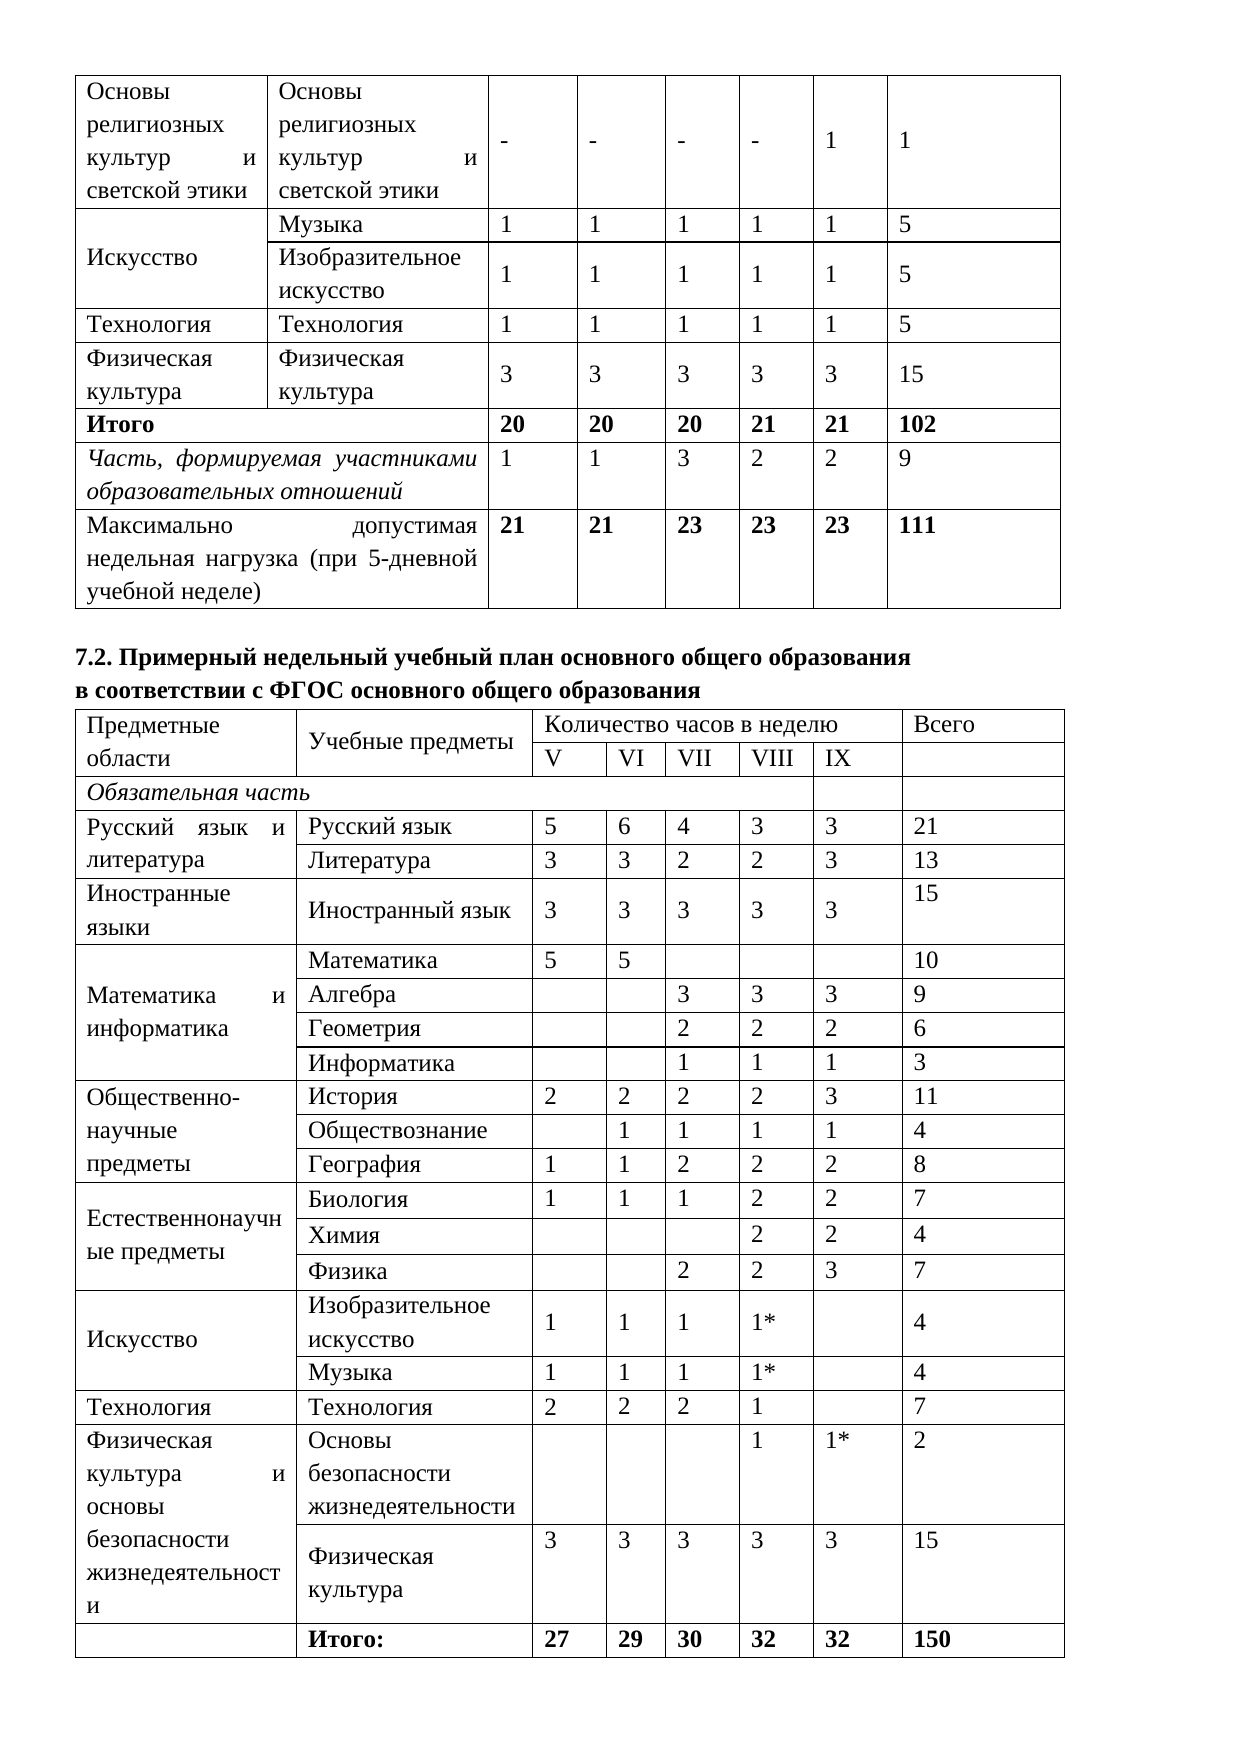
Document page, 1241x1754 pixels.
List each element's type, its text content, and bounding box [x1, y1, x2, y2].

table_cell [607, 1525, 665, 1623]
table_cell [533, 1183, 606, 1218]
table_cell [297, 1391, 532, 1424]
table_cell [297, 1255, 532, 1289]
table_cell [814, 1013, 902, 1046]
text 7.2. Примерный недельный учебный план основного общего образования [75, 642, 1165, 671]
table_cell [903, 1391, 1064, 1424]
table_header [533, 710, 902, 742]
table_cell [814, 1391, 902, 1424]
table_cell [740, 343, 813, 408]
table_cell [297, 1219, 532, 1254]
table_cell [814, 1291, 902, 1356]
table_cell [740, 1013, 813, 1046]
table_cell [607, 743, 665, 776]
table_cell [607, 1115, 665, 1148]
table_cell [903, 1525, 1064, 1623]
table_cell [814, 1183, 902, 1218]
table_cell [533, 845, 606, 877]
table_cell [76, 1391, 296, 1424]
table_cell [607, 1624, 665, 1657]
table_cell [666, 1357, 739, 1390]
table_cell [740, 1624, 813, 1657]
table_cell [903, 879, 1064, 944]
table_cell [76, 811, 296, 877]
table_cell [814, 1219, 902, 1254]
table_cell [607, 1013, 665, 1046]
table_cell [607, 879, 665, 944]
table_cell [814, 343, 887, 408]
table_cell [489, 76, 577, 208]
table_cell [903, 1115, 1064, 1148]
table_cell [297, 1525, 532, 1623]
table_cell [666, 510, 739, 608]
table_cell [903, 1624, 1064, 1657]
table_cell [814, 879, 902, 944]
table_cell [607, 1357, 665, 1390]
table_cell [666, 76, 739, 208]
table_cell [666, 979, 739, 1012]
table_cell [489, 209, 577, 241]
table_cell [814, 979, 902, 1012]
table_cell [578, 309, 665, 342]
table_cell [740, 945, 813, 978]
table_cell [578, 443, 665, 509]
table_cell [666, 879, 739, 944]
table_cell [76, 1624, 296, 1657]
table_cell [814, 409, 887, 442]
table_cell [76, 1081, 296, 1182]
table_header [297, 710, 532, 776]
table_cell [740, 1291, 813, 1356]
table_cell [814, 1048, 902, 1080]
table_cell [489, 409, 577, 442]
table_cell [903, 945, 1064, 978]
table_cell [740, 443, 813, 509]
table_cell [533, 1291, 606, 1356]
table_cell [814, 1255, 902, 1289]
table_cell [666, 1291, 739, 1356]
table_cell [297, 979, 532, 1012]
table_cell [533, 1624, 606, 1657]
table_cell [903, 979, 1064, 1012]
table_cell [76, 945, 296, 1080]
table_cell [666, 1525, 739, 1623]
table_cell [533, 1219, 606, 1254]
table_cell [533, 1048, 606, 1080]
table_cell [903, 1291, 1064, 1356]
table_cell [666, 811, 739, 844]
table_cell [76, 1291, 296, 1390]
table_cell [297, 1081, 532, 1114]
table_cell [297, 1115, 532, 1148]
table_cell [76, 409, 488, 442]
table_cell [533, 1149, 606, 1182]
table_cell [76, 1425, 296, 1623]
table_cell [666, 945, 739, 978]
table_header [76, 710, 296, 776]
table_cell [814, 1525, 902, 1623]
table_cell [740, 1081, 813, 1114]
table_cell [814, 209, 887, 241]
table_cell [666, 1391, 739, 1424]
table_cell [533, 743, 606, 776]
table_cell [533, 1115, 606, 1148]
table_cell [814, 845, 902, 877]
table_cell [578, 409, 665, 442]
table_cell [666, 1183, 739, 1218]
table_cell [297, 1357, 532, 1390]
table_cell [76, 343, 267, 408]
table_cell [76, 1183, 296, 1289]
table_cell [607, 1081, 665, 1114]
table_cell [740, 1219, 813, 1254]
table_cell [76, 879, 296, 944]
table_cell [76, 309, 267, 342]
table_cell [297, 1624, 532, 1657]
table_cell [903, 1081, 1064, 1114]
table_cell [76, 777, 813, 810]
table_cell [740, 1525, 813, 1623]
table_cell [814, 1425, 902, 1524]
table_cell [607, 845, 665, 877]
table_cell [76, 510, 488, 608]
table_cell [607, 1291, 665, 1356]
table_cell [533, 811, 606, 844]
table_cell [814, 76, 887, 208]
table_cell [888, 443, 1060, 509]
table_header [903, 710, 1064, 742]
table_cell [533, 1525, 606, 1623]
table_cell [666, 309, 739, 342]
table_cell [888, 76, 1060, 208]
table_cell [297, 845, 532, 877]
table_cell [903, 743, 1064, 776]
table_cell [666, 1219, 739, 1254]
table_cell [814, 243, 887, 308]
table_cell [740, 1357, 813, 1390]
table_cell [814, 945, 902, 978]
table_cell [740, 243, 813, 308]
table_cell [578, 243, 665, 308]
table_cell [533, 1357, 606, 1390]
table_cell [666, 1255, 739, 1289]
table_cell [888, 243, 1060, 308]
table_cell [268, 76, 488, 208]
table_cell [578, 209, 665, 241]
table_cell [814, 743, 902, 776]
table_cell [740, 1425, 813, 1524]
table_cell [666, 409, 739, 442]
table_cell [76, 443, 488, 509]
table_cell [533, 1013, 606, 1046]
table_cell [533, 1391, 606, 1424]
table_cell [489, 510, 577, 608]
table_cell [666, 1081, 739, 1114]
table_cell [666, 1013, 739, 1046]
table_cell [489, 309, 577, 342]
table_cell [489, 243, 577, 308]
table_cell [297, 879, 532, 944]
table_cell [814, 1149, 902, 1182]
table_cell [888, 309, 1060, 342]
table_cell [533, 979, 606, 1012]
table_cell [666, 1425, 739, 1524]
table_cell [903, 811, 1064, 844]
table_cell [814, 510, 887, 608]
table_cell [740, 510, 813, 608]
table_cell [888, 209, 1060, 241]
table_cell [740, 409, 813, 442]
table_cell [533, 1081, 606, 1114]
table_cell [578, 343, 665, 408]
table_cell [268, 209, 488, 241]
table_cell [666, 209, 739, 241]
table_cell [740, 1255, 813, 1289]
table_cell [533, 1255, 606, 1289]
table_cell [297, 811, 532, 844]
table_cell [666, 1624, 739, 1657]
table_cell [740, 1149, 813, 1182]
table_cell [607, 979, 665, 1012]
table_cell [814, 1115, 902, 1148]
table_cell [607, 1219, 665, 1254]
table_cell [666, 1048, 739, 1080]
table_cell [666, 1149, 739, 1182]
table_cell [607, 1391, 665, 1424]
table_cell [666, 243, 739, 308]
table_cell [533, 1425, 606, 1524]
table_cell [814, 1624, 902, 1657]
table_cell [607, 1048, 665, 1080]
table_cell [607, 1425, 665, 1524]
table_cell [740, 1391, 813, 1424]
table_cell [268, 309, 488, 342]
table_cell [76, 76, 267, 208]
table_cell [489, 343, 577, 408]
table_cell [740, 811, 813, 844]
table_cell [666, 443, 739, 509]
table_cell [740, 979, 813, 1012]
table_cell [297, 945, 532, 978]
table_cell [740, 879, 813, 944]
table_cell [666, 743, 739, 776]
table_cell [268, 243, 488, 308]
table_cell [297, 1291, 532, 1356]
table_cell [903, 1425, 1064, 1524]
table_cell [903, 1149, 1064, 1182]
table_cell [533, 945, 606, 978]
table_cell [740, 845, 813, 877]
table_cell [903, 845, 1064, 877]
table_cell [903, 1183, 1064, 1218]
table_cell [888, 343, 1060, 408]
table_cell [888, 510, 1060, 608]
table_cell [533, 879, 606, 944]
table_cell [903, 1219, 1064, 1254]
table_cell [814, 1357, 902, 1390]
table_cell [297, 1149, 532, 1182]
text в соответствии с ФГОС основного общего образования [75, 675, 1165, 704]
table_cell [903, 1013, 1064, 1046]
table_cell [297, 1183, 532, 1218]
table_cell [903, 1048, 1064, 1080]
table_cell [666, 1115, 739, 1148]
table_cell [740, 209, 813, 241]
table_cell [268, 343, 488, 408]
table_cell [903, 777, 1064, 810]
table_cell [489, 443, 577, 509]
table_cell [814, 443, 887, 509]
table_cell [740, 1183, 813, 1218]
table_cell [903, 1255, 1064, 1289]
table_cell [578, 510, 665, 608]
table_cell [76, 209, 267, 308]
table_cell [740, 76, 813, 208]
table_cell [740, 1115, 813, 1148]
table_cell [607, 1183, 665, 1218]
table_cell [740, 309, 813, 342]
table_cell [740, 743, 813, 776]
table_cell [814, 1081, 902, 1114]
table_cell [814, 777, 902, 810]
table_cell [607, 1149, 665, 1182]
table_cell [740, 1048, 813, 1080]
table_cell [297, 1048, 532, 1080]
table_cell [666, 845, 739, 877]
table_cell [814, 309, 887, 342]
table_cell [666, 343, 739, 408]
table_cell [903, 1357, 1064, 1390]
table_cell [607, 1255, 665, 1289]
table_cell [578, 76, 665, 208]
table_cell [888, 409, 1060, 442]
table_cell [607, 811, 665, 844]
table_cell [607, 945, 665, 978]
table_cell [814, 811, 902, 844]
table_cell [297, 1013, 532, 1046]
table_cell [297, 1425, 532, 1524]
